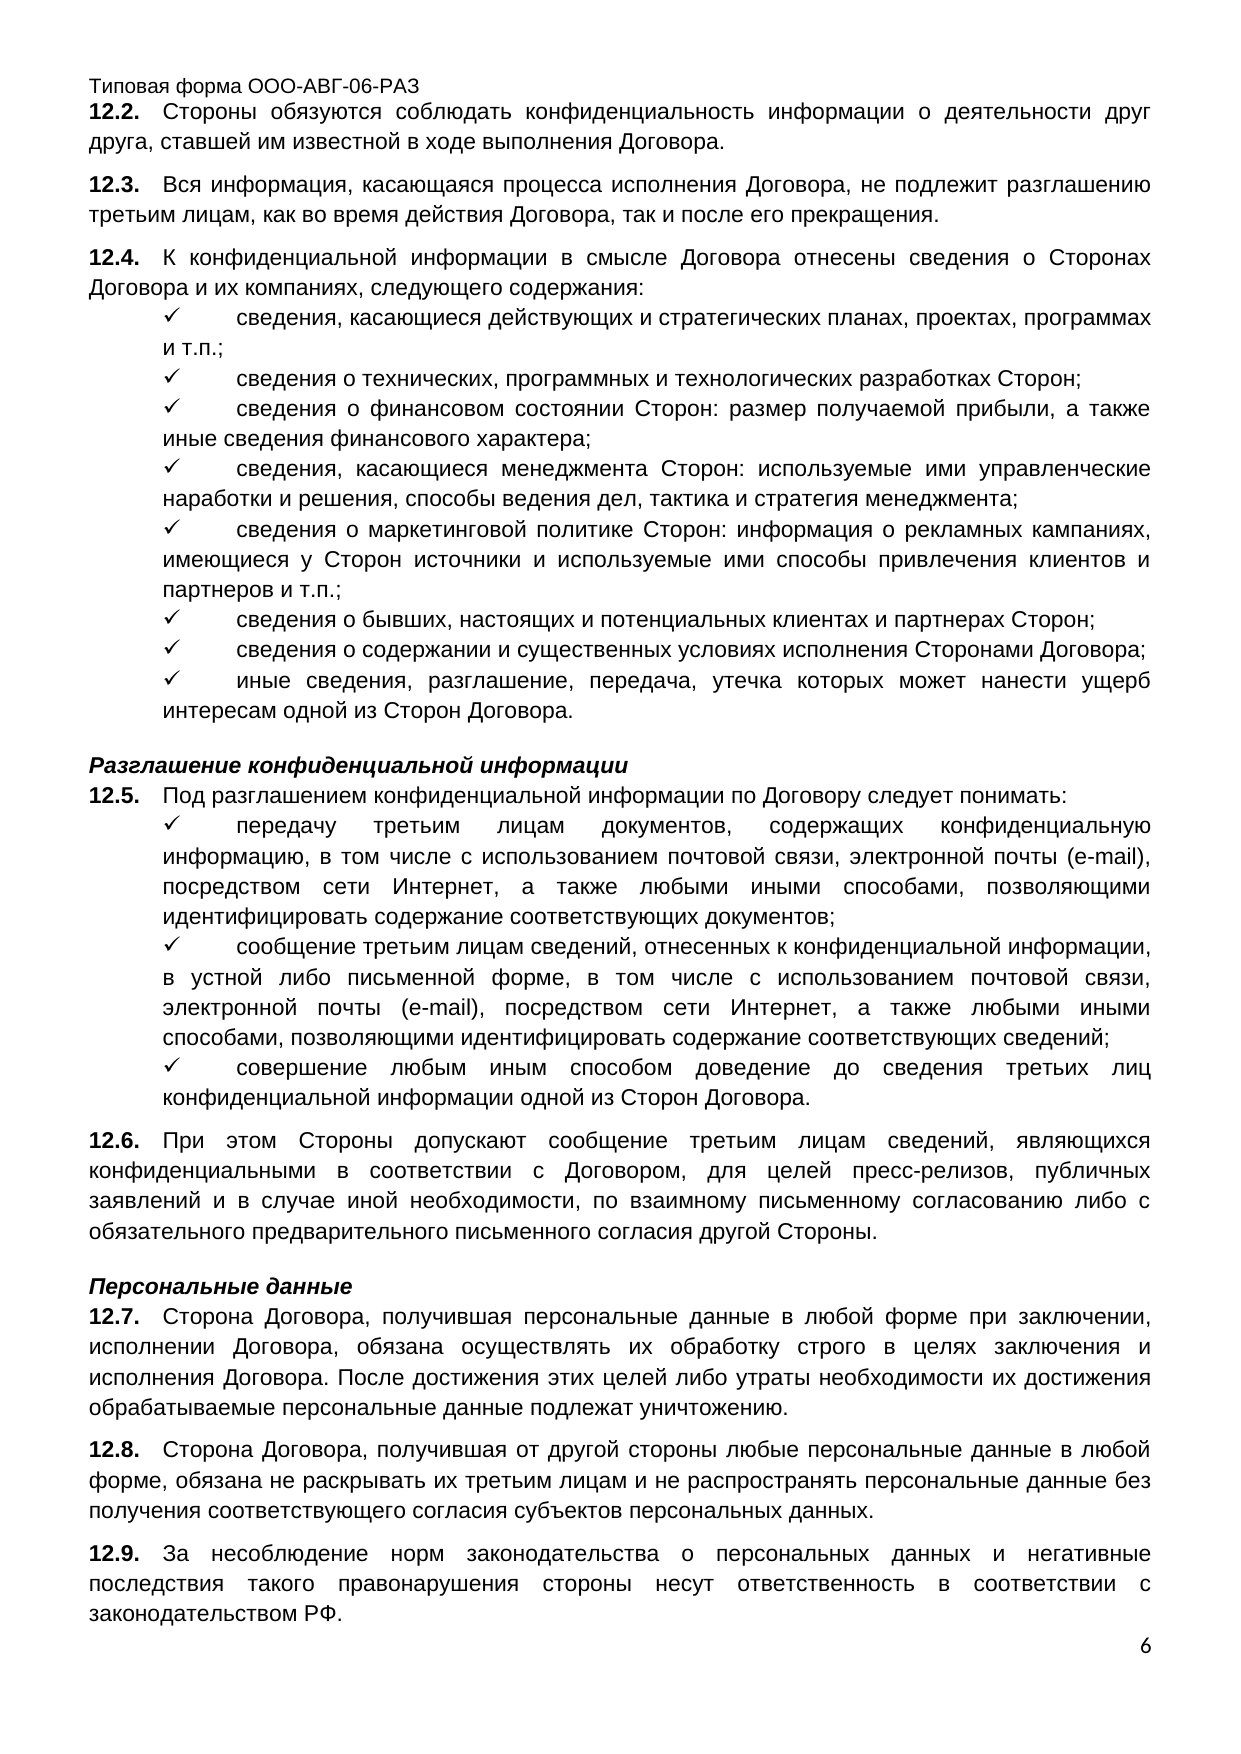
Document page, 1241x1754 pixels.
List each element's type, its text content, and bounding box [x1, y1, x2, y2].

list совершение любым иным способом доведение до сведения третьих лиц конфиденциальной информации одной из Сторон Договора. [162, 1054, 1152, 1111]
list Сторона Договора, получившая от другой стороны любые персональные данные в любой форме, обязана не раскрывать их третьим лицам и не распространять персональные данные без получения соответствующего согласия субъектов персональных данных. [89, 1436, 1152, 1523]
list иные сведения, разглашение, передача, утечка которых может нанести ущерб интересам одной из Сторон Договора. [162, 667, 1152, 723]
list передачу третьим лицам документов, содержащих конфиденциальную информацию, в том числе с использованием почтовой связи, электронной почты (e-mail), посредством сети Интернет, а также любыми иными способами, позволяющими идентифицировать содержание соответствующих документов; [162, 812, 1152, 929]
list К конфиденциальной информации в смысле Договора отнесены сведения о Сторонах Договора и их компаниях, следующего содержания: [89, 244, 1152, 300]
list Под разглашением конфиденциальной информации по Договору следует понимать: [89, 782, 1152, 808]
list Персональные данные [89, 1273, 1152, 1299]
list сообщение третьим лицам сведений, отнесенных к конфиденциальной информации, в устной либо письменной форме, в том числе с использованием почтовой связи, электронной почты (e-mail), посредством сети Интернет, а также любыми иными способами, позволяющими идентифицировать содержание соответствующих сведений; [162, 933, 1152, 1050]
list Вся информация, касающаяся процесса исполнения Договора, не подлежит разглашению третьим лицам, как во время действия Договора, так и после его прекращения. [89, 171, 1152, 227]
list При этом Стороны допускают сообщение третьим лицам сведений, являющихся конфиденциальными в соответствии с Договором, для целей пресс-релизов, публичных заявлений и в случае иной необходимости, по взаимному письменному согласованию либо с обязательного предварительного письменного согласия другой Стороны. [89, 1127, 1152, 1244]
list Сторона Договора, получившая персональные данные в любой форме при заключении, исполнении Договора, обязана осуществлять их обработку строго в целях заключения и исполнения Договора. После достижения этих целей либо утраты необходимости их достижения обрабатываемые персональные данные подлежат уничтожению. [89, 1303, 1152, 1420]
list За несоблюдение норм законодательства о персональных данных и негативные последствия такого правонарушения стороны несут ответственность в соответствии с законодательством РФ. [89, 1539, 1152, 1626]
list сведения о финансовом состоянии Сторон: размер получаемой прибыли, а также иные сведения финансового характера; [162, 395, 1152, 451]
list сведения о бывших, настоящих и потенциальных клиентах и партнерах Сторон; [162, 606, 1152, 632]
list сведения, касающиеся менеджмента Сторон: используемые ими управленческие наработки и решения, способы ведения дел, тактика и стратегия менеджмента; [162, 455, 1152, 512]
list сведения о маркетинговой политике Сторон: информация о рекламных кампаниях, имеющиеся у Сторон источники и используемые ими способы привлечения клиентов и партнеров и т.п.; [162, 516, 1152, 602]
list Стороны обязуются соблюдать конфиденциальность информации о деятельности друг друга, ставшей им известной в ходе выполнения Договора. [89, 98, 1152, 154]
text Разглашение конфиденциальной информации [89, 752, 1152, 778]
list сведения, касающиеся действующих и стратегических планах, проектах, программах и т.п.; [162, 304, 1152, 361]
list сведения о содержании и существенных условиях исполнения Сторонами Договора; [162, 636, 1152, 663]
list сведения о технических, программных и технологических разработках Сторон; [162, 364, 1152, 391]
